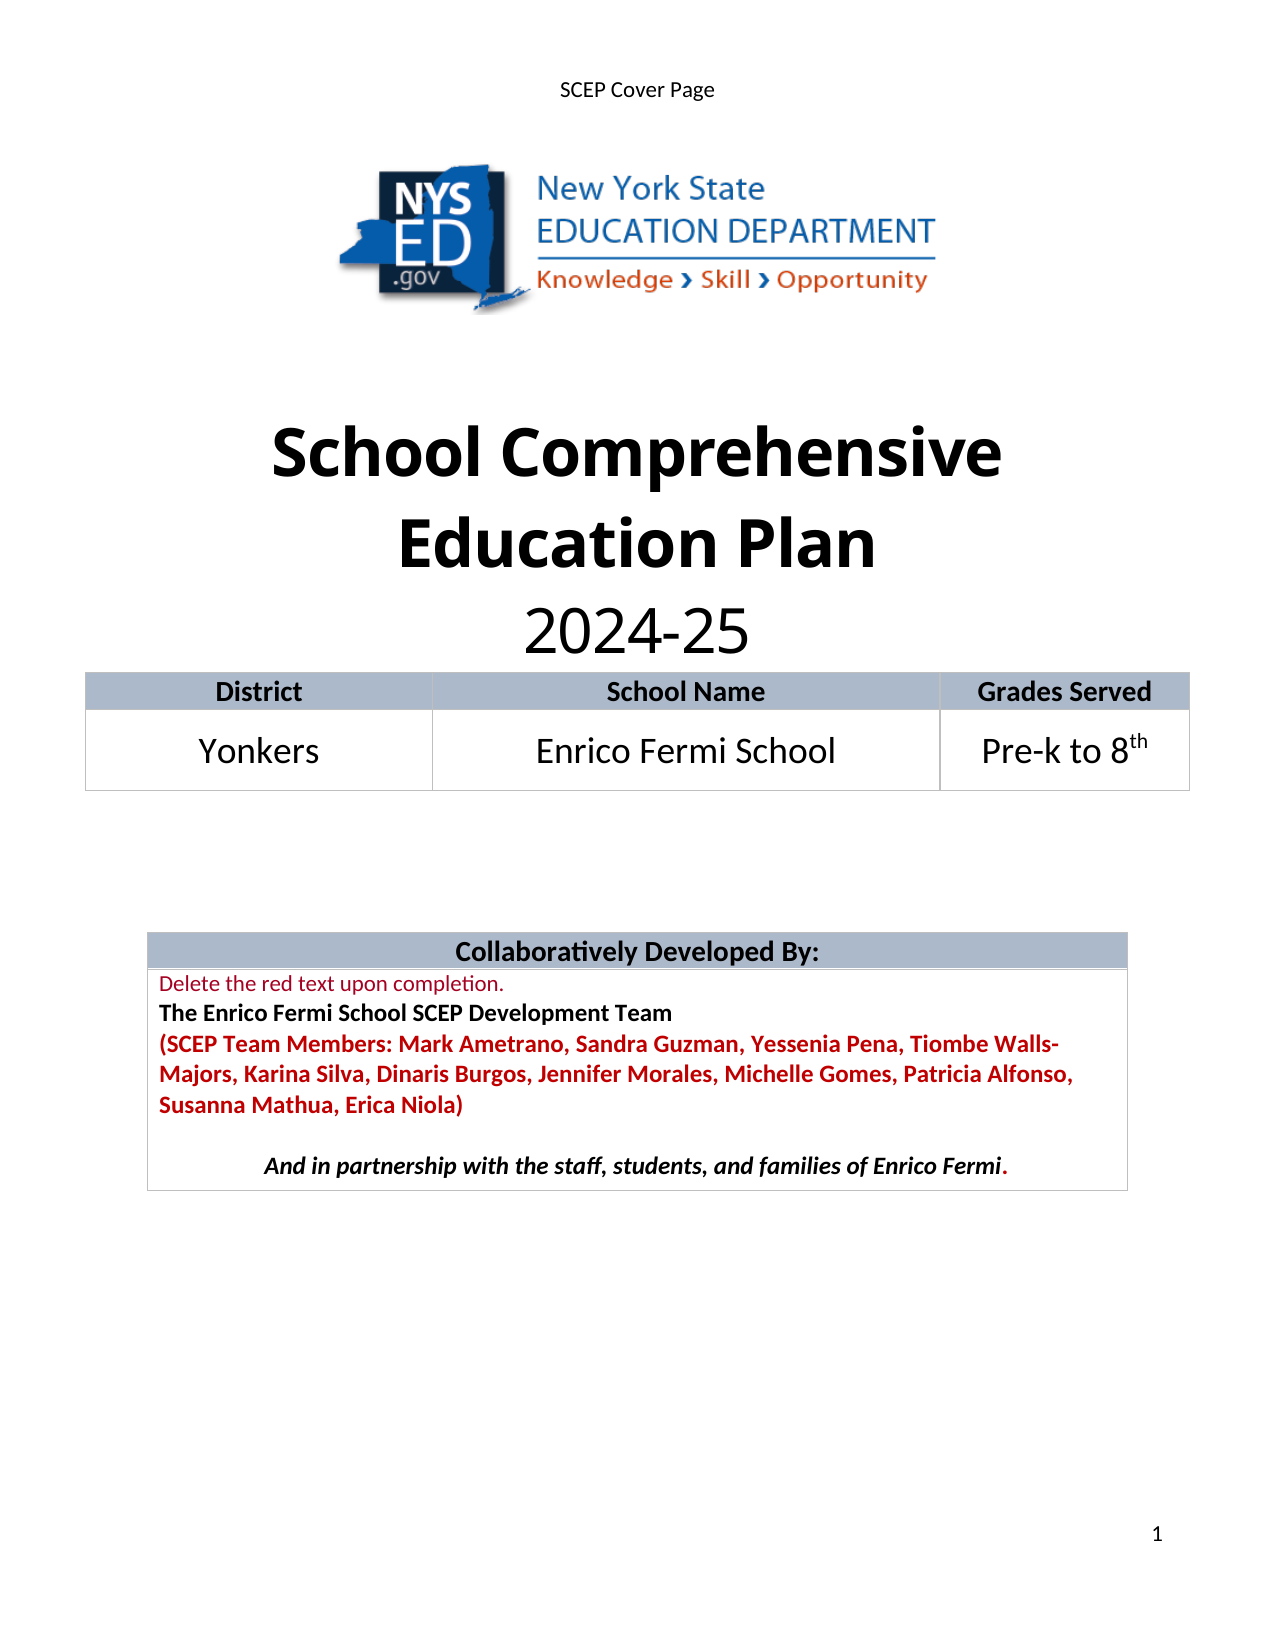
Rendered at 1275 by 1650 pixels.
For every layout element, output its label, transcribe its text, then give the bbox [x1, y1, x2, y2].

table_header Collaboratively Developed By: [148, 933, 1127, 968]
title School Comprehensive Education Plan [112, 405, 1162, 587]
table_header Grades Served [941, 673, 1189, 709]
table_cell Delete the red text upon completion. The Enrico Fermi School SCEP Development Team (SCEP Team Members: Mark Ametrano, Sandra Guzman, Yessenia Pena, Tiombe Walls-Majors, Karina Silva, Dinaris Burgos, Jennifer Morales, Michelle Gomes, Patricia Alfonso, Susanna Mathua, Erica Niola) And in partnership with the staff, students, and families of Enrico Fermi. [148, 970, 1127, 1190]
table_header District [86, 673, 432, 709]
picture [332, 159, 943, 315]
table_cell Yonkers [86, 710, 432, 790]
table_cell Pre-k to 8th [941, 710, 1189, 790]
table_header School Name [433, 673, 939, 709]
table_cell Enrico Fermi School [433, 710, 939, 790]
title 2024-25 [112, 587, 1162, 672]
